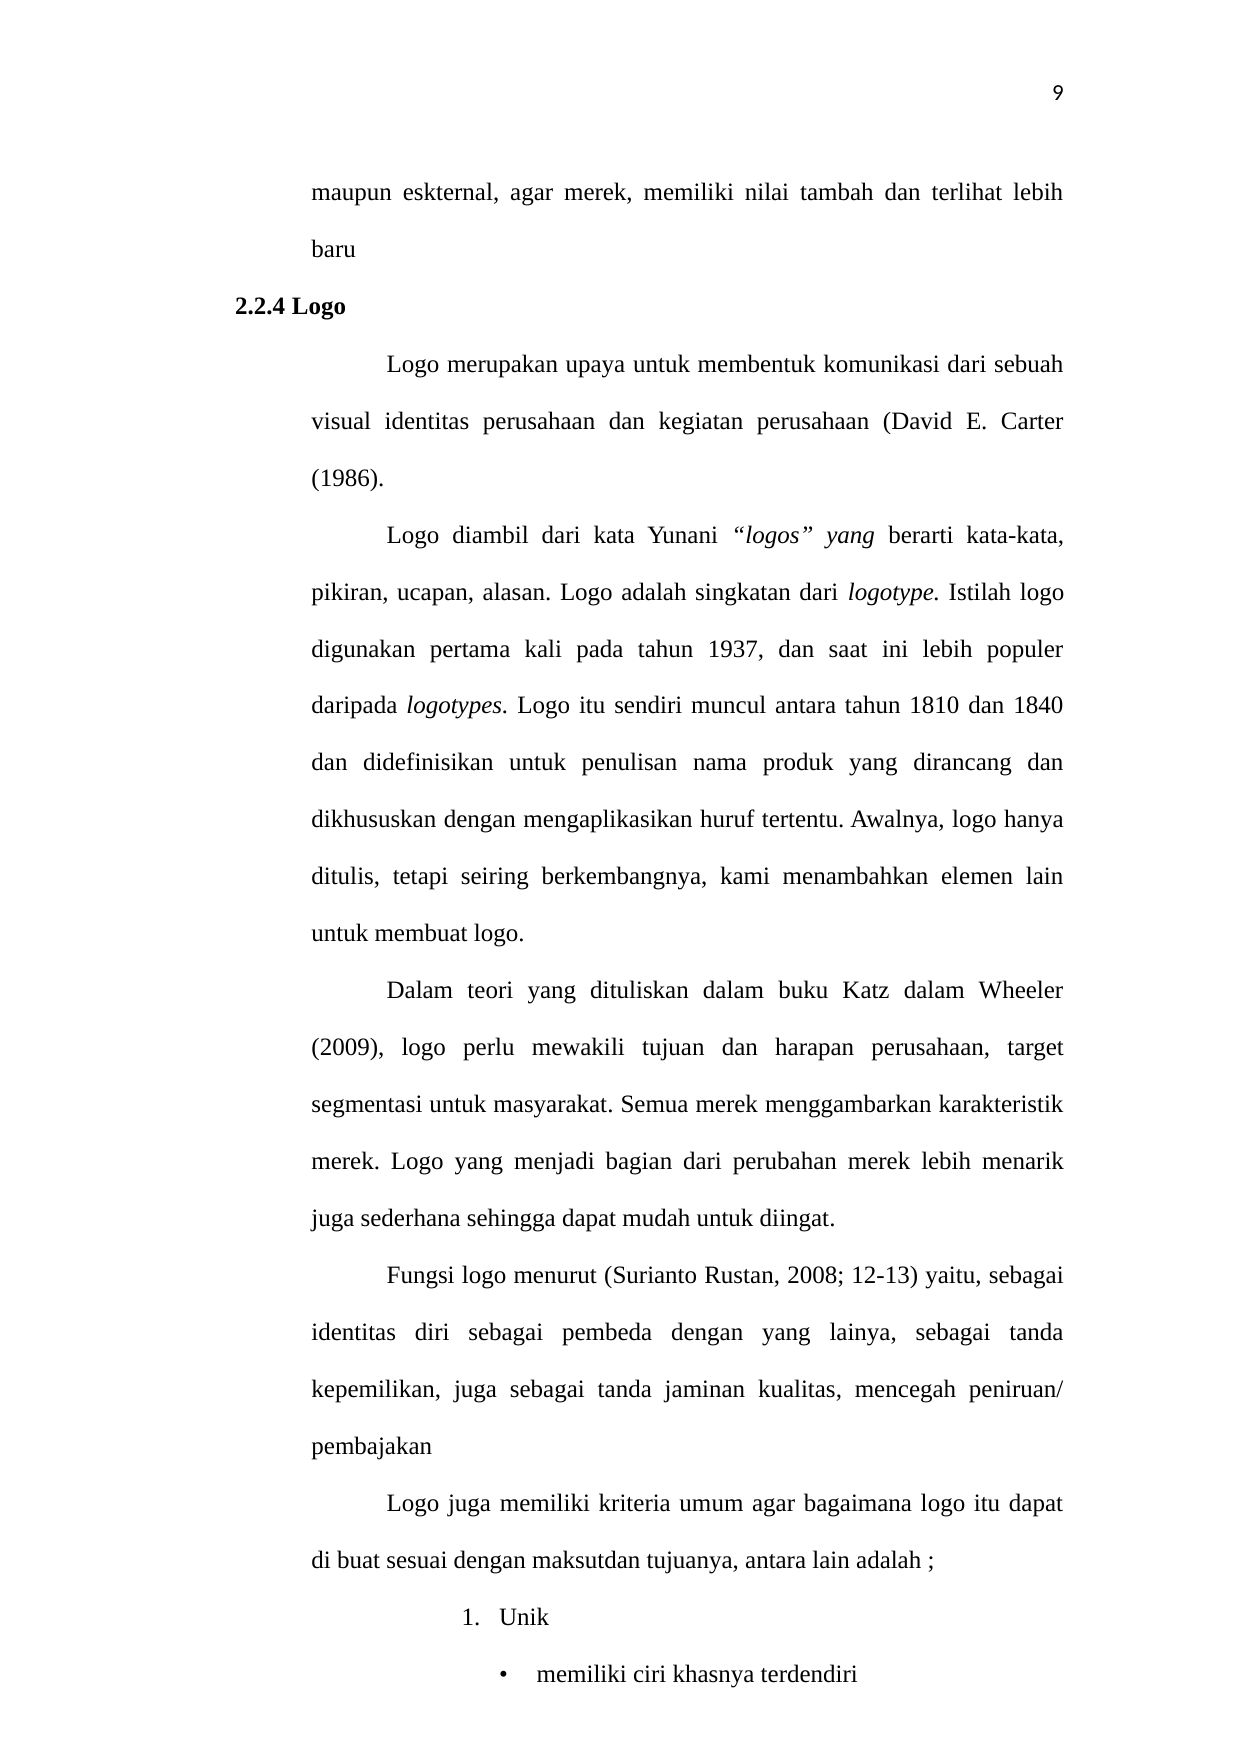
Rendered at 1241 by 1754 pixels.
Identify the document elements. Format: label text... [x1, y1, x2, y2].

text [311, 177, 1064, 263]
text Logo merupakan upaya untuk membentuk komunikasi dari sebuah visual identitas perusahaan dan kegiatan perusahaan (David E. Carter (1986). [311, 349, 1064, 491]
text Dalam teori yang dituliskan dalam buku Katz dalam Wheeler (2009), logo perlu mewakili tujuan dan harapan perusahaan, target segmentasi untuk masyarakat. Semua merek menggambarkan karakteristik merek. Logo yang menjadi bagian dari perubahan merek lebih menarik juga sederhana sehingga dapat mudah untuk diingat. [311, 975, 1064, 1232]
text 2.2.4 Logo [235, 291, 1133, 320]
list memiliki ciri khasnya terdendiri [499, 1659, 1064, 1688]
list Unik [461, 1602, 1064, 1631]
text Fungsi logo menurut (Surianto Rustan, 2008; 12-13) yaitu, sebagai identitas diri sebagai pembeda dengan yang lainya, sebagai tanda kepemilikan, juga sebagai tanda jaminan kualitas, mencegah peniruan/ pembajakan [311, 1260, 1064, 1459]
text Logo juga memiliki kriteria umum agar bagaimana logo itu dapat di buat sesuai dengan maksutdan tujuanya, antara lain adalah ; [311, 1488, 1064, 1574]
text Logo diambil dari kata Yunani “logos” yang berarti kata-kata, pikiran, ucapan, alasan. Logo adalah singkatan dari logotype. Istilah logo digunakan pertama kali pada tahun 1937, dan saat ini lebih populer daripada logotypes. Logo itu sendiri muncul antara tahun 1810 dan 1840 dan didefinisikan untuk penulisan nama produk yang dirancang dan dikhususkan dengan mengaplikasikan huruf tertentu. Awalnya, logo hanya ditulis, tetapi seiring berkembangnya, kami menambahkan elemen lain untuk membuat logo. [311, 520, 1064, 947]
